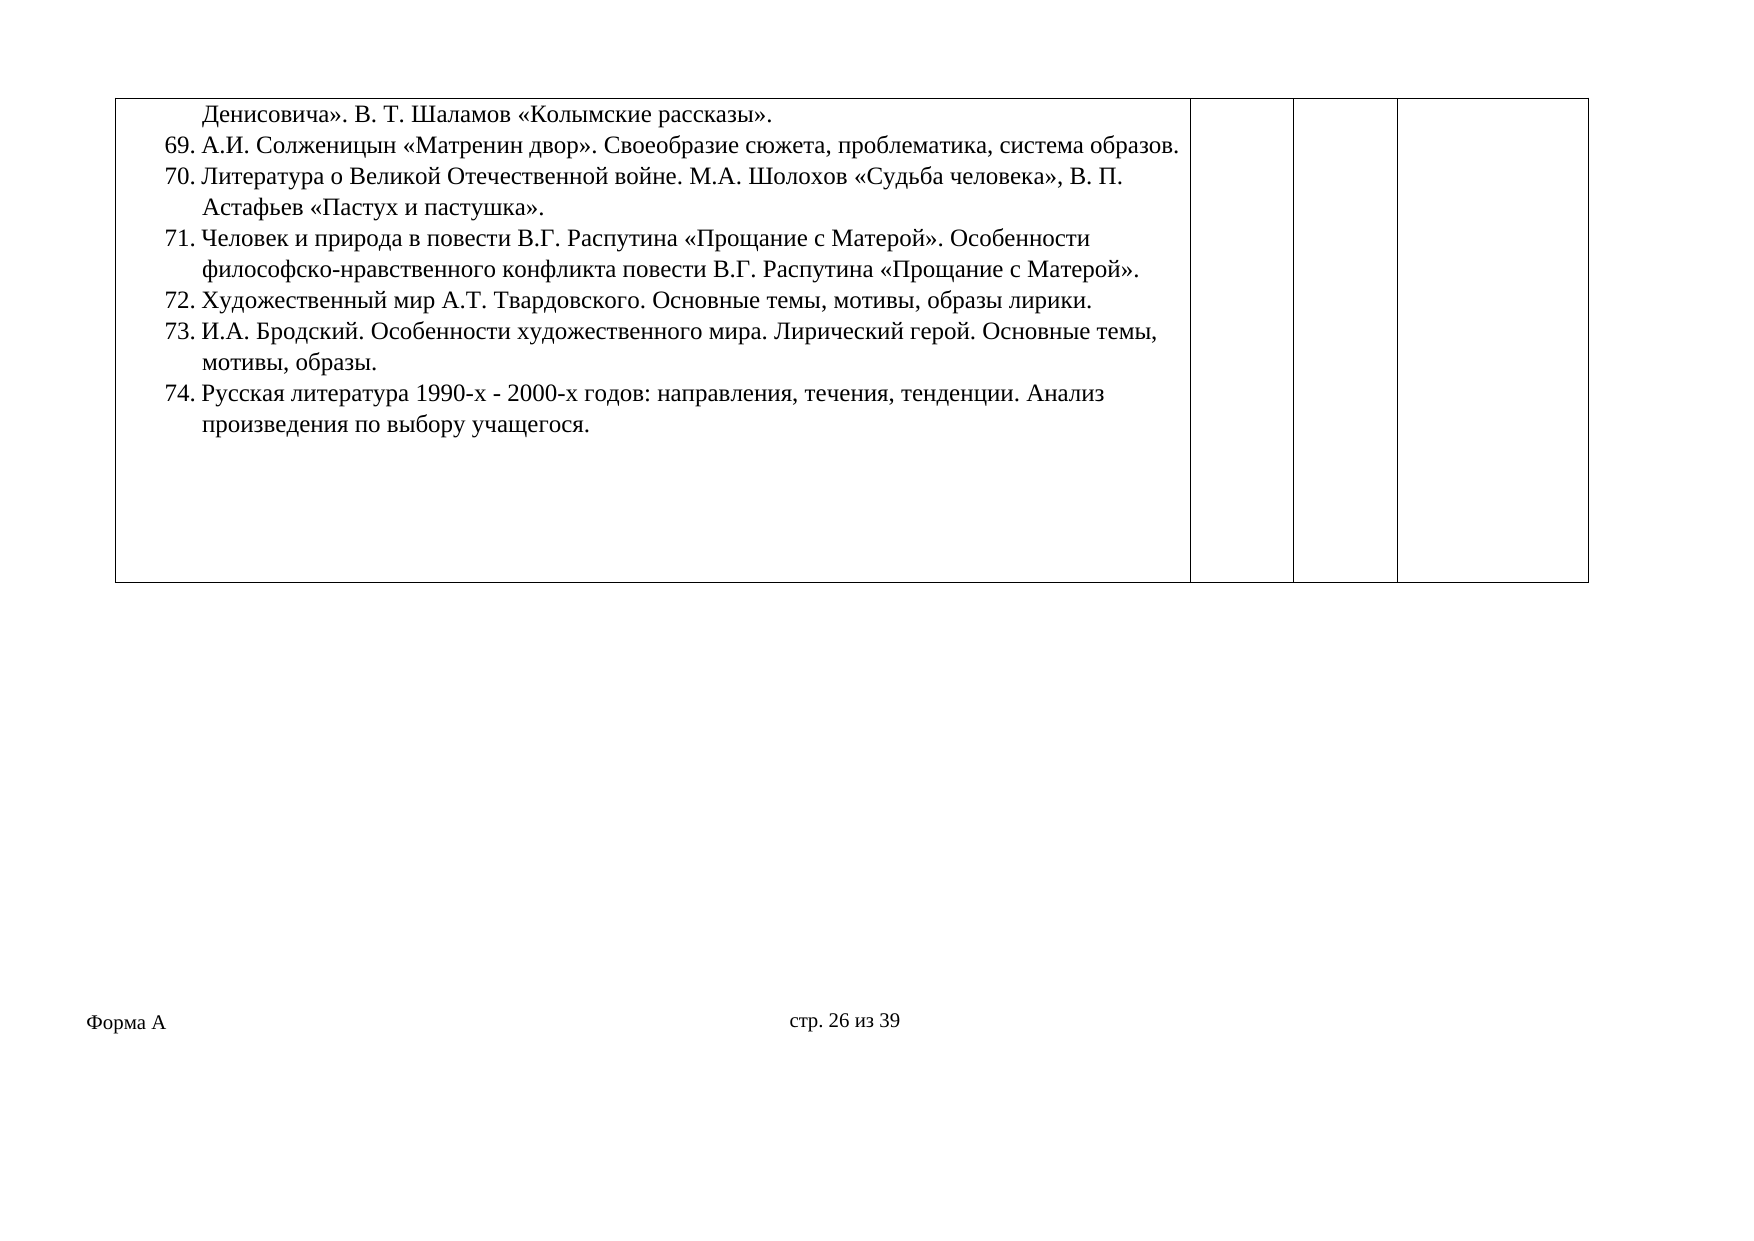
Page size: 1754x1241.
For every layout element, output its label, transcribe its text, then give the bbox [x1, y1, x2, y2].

text стр. 26 из 39 [789, 1008, 1616, 1032]
table_header Денисовича». В. Т. Шаламов «Колымские рассказы». А.И. Солженицын «Матренин двор». Своеобразие сюжета, проблематика, система образов. Литература о Великой Отечественной войне. М.А. Шолохов «Судьба человека», В. П. Астафьев «Пастух и пастушка». Человек и природа в повести В.Г. Распутина «Прощание с Матерой». Особенности философско-нравственного конфликта повести В.Г. Распутина «Прощание с Матерой». Художественный мир А.Т. Твардовского. Основные темы, мотивы, образы лирики. И.А. Бродский. Особенности художественного мира. Лирический герой. Основные темы, мотивы, образы. Русская литература 1990-х - 2000-х годов: направления, течения, тенденции. Анализ произведения по выбору учащегося. [116, 99, 1190, 582]
table_header [1191, 99, 1293, 582]
table_header [1398, 99, 1588, 582]
table_header [1294, 99, 1397, 582]
